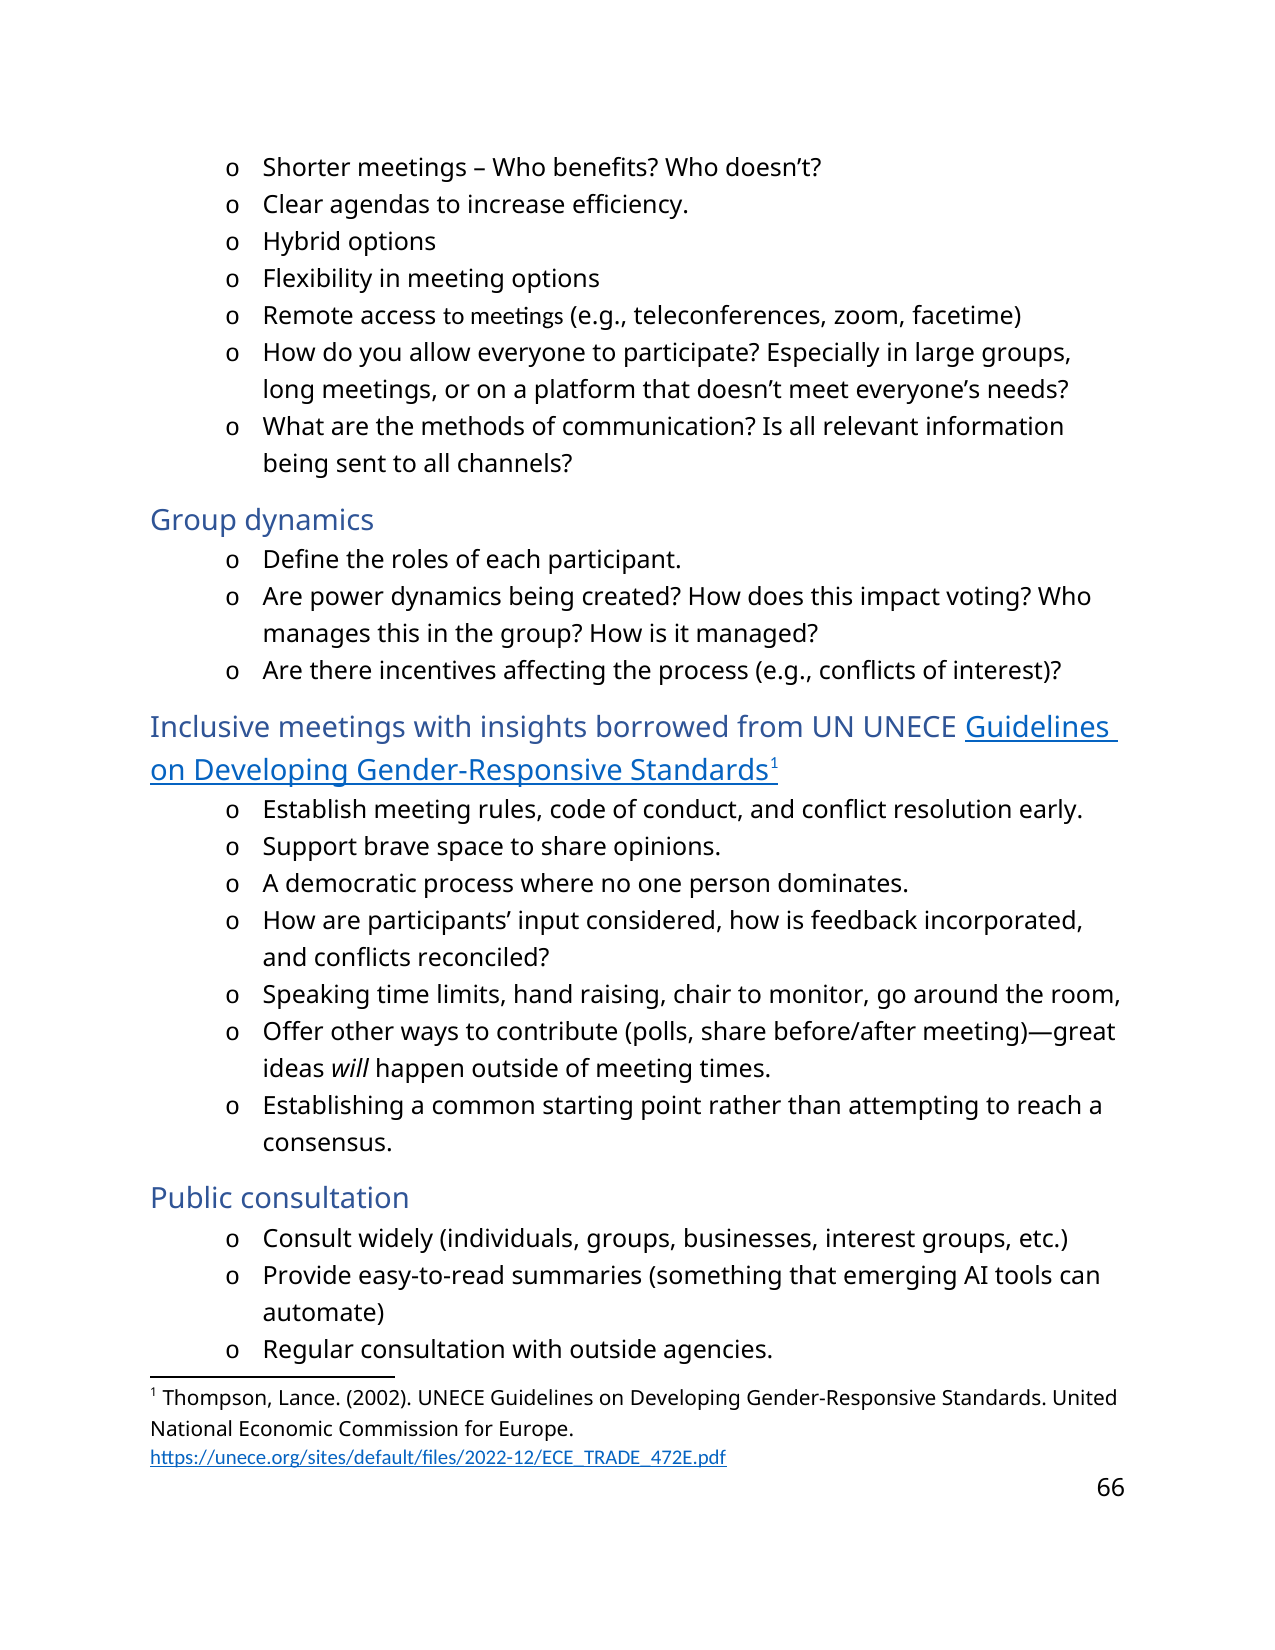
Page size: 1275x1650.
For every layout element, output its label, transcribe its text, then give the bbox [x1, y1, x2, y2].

list A democratic process where no one person dominates. [225, 866, 1125, 900]
list Remote access to meetings (e.g., teleconferences, zoom, facetime) [225, 298, 1125, 332]
list What are the methods of communication? Is all relevant information being sent to all channels? [225, 409, 1125, 480]
list Flexibility in meeting options [225, 261, 1125, 295]
list Consult widely (individuals, groups, businesses, interest groups, etc.) [225, 1221, 1125, 1255]
list Clear agendas to increase efficiency. [225, 187, 1125, 221]
list Hybrid options [225, 224, 1125, 258]
list Speaking time limits, hand raising, chair to monitor, go around the room, [225, 977, 1125, 1011]
list Shorter meetings – Who benefits? Who doesn’t? [225, 150, 1125, 184]
list Provide easy-to-read summaries (something that emerging AI tools can automate) [225, 1257, 1125, 1328]
subtitle Public consultation [150, 1178, 1125, 1217]
list Define the roles of each participant. [225, 542, 1125, 576]
list Offer other ways to contribute (polls, share before/after meeting)—great ideas will happen outside of meeting times. [225, 1013, 1125, 1084]
list Establish meeting rules, code of conduct, and conflict resolution early. [225, 792, 1125, 826]
list How are participants’ input considered, how is feedback incorporated, and conflicts reconciled? [225, 903, 1125, 974]
list Support brave space to share opinions. [225, 829, 1125, 863]
list Are power dynamics being created? How does this impact voting? Who manages this in the group? How is it managed? [225, 579, 1125, 650]
list Establishing a common starting point rather than attempting to reach a consensus. [225, 1087, 1125, 1158]
subtitle Group dynamics [150, 499, 1125, 539]
list How do you allow everyone to participate? Especially in large groups, long meetings, or on a platform that doesn’t meet everyone’s needs? [225, 335, 1125, 406]
subtitle Inclusive meetings with insights borrowed from UN UNECE Guidelines on Developing Gender-Responsive Standards [150, 706, 1125, 789]
list Regular consultation with outside agencies. [225, 1331, 1125, 1366]
list Are there incentives affecting the process (e.g., conflicts of interest)? [225, 653, 1125, 687]
